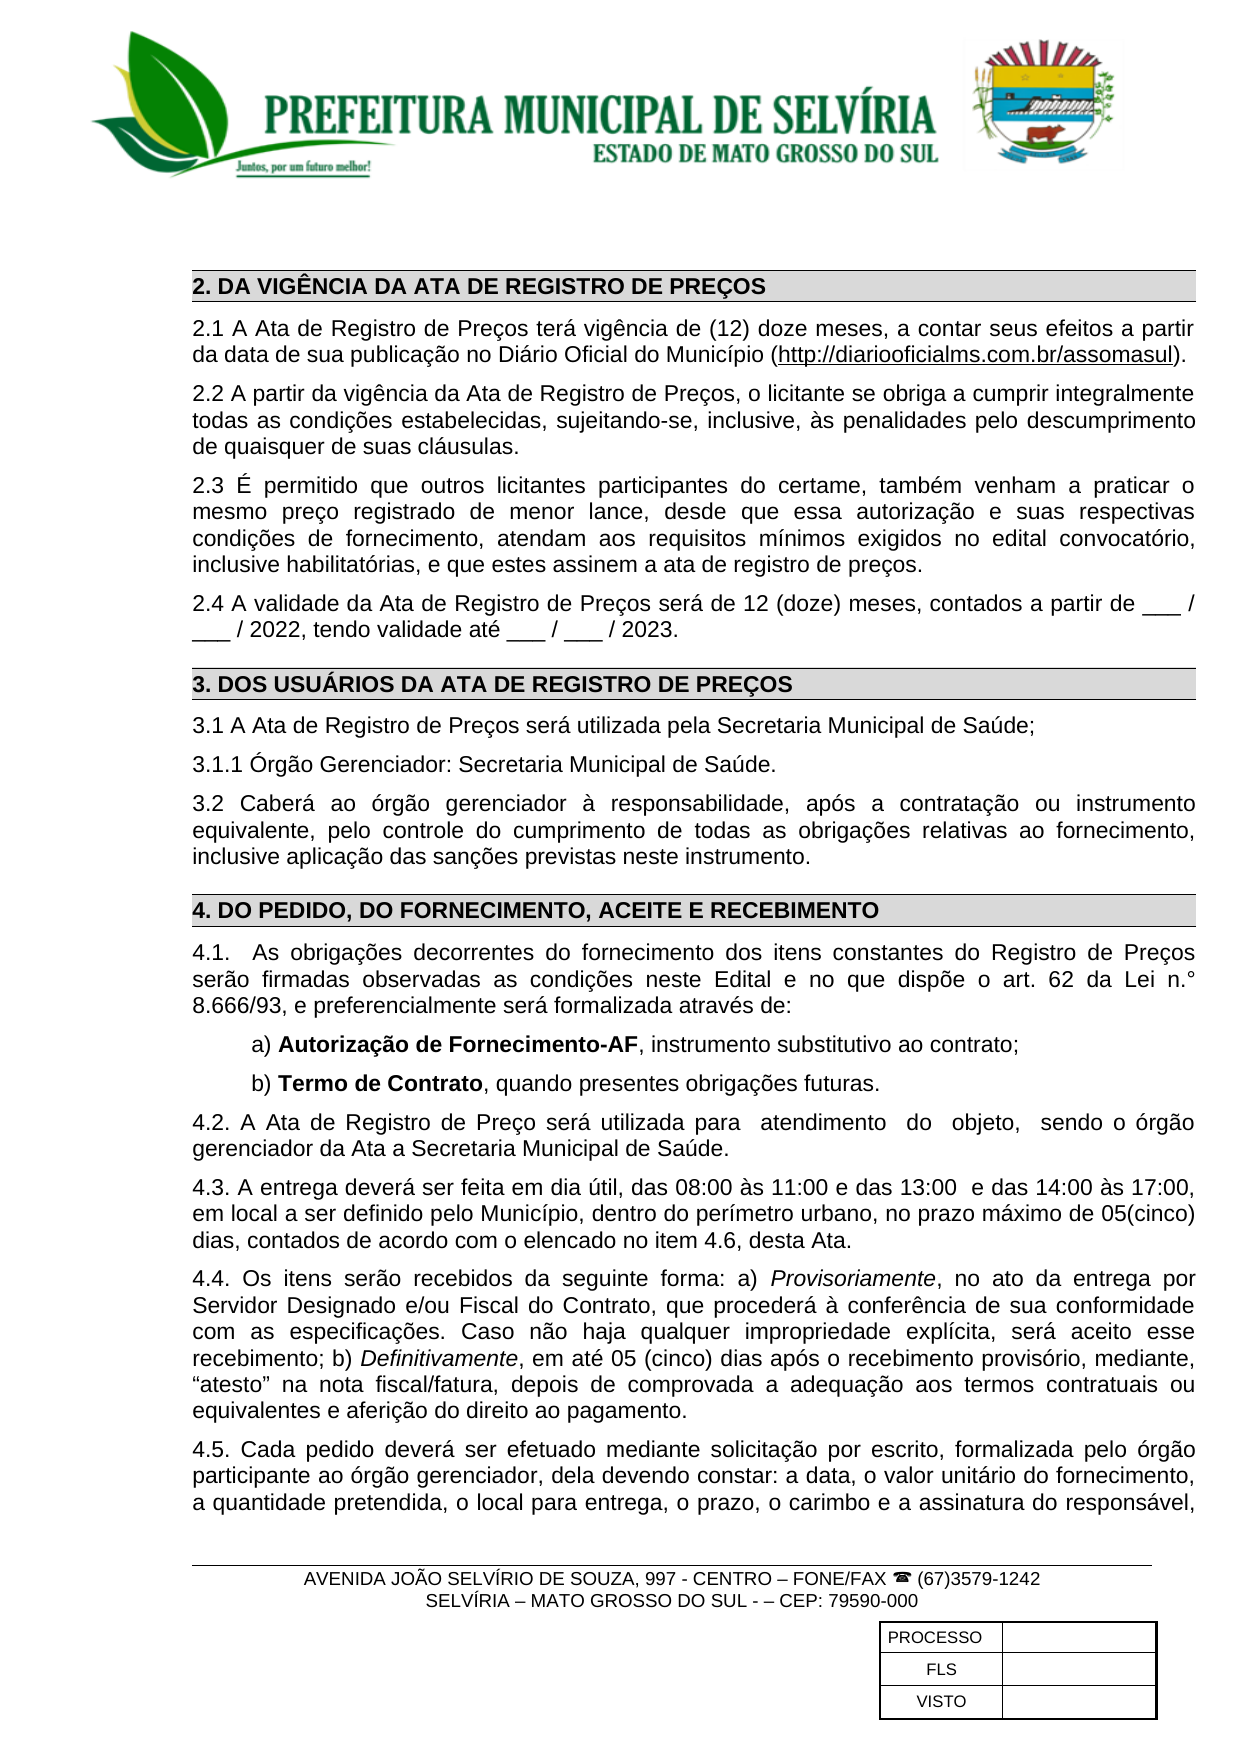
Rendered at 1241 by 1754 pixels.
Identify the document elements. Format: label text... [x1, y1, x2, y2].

picture [88, 29, 1144, 200]
text 3.2 Caberá ao órgão gerenciador à responsabilidade, após a contratação ou instrumento equivalente, pelo controle do cumprimento de todas as obrigações relativas ao fornecimento, inclusive aplicação das sanções previstas neste instrumento. [192, 790, 1196, 869]
text 4.4. Os itens serão recebidos da seguinte forma: a) Provisoriamente, no ato da entrega por Servidor Designado e/ou Fiscal do Contrato, que procederá à conferência de sua conformidade com as especificações. Caso não haja qualquer impropriedade explícita, será aceito esse recebimento; b) Definitivamente, em até 05 (cinco) dias após o recebimento provisório, mediante, “atesto” na nota fiscal/fatura, depois de comprovada a adequação aos termos contratuais ou equivalentes e aferição do direito ao pagamento. [192, 1265, 1196, 1423]
text 4. DO PEDIDO, DO FORNECIMENTO, ACEITE E RECEBIMENTO [192, 895, 1196, 926]
text 3. DOS USUÁRIOS DA ATA DE REGISTRO DE PREÇOS [192, 669, 1196, 699]
text 3.1 A Ata de Registro de Preços será utilizada pela Secretaria Municipal de Saúde; [192, 712, 1196, 739]
text 3.1.1 Órgão Gerenciador: Secretaria Municipal de Saúde. [192, 751, 1196, 778]
text 2.2 A partir da vigência da Ata de Registro de Preços, o licitante se obriga a cumprir integralmente todas as condições estabelecidas, sujeitando-se, inclusive, às penalidades pelo descumprimento de quaisquer de suas cláusulas. [192, 380, 1196, 459]
text b) Termo de Contrato, quando presentes obrigações futuras. [251, 1070, 1196, 1096]
text 4.2. A Ata de Registro de Preço será utilizada para atendimento do objeto, sendo o órgão gerenciador da Ata a Secretaria Municipal de Saúde. [192, 1109, 1196, 1161]
text a) Autorização de Fornecimento-AF, instrumento substitutivo ao contrato; [251, 1031, 1196, 1057]
text 2.4 A validade da Ata de Registro de Preços será de 12 (doze) meses, contados a partir de ___ / ___ / 2022, tendo validade até ___ / ___ / 2023. [192, 590, 1196, 642]
text 2. DA VIGÊNCIA DA ATA DE REGISTRO DE PREÇOS [192, 271, 1196, 301]
text 2.3 É permitido que outros licitantes participantes do certame, também venham a praticar o mesmo preço registrado de menor lance, desde que essa autorização e suas respectivas condições de fornecimento, atendam aos requisitos mínimos exigidos no edital convocatório, inclusive habilitatórias, e que estes assinem a ata de registro de preços. [192, 472, 1196, 577]
text 2.1 A Ata de Registro de Preços terá vigência de (12) doze meses, a contar seus efeitos a partir da data de sua publicação no Diário Oficial do Município (http://diariooficialms.com.br/assomasul). [192, 315, 1196, 368]
text 4.1. As obrigações decorrentes do fornecimento dos itens constantes do Registro de Preços serão firmadas observadas as condições neste Edital e no que dispõe o art. 62 da Lei n.° 8.666/93, e preferencialmente será formalizada através de: [192, 939, 1196, 1018]
text 4.3. A entrega deverá ser feita em dia útil, das 08:00 às 11:00 e das 13:00 e das 14:00 às 17:00, em local a ser definido pelo Município, dentro do perímetro urbano, no prazo máximo de 05(cinco) dias, contados de acordo com o elencado no item 4.6, desta Ata. [192, 1174, 1196, 1253]
